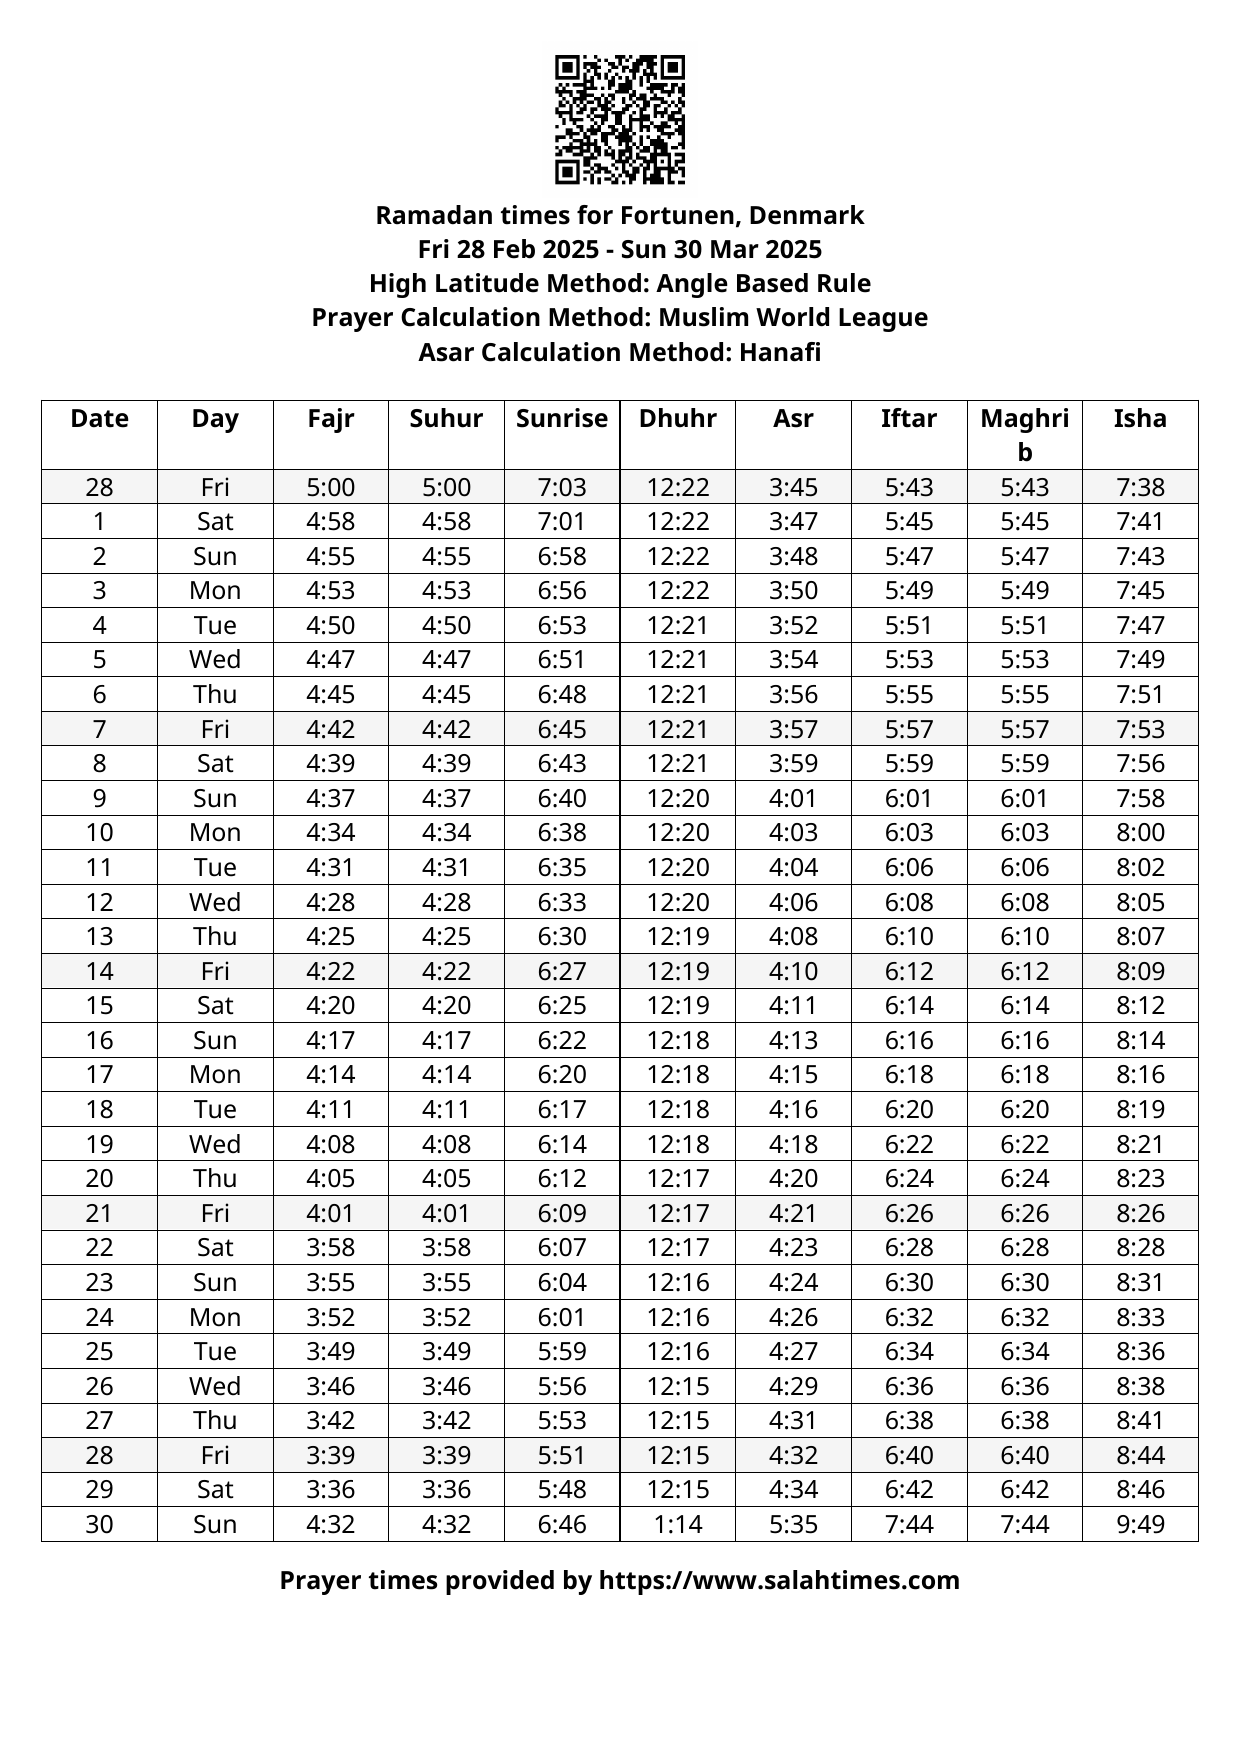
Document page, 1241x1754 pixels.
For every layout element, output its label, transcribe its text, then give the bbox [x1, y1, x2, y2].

table_cell 18 [42, 1092, 157, 1126]
table_cell 4:15 [736, 1058, 851, 1091]
table_cell 6:35 [505, 850, 619, 884]
table_cell 12:22 [621, 470, 735, 503]
table_cell 6:12 [968, 954, 1082, 987]
table_cell 4:50 [389, 608, 504, 642]
table_cell Sat [158, 1231, 273, 1264]
table_cell 19 [42, 1127, 157, 1160]
table_cell 8:00 [1083, 816, 1198, 849]
table_header Dhuhr [621, 401, 735, 469]
table_cell 3:52 [389, 1300, 504, 1333]
table_cell 8:16 [1083, 1058, 1198, 1091]
table_cell 12:21 [621, 608, 735, 642]
table_cell 8:44 [1083, 1438, 1198, 1472]
table_cell Sun [158, 1265, 273, 1299]
table_header Suhur [389, 401, 504, 469]
table_cell 12:18 [621, 1058, 735, 1091]
table_cell 4:01 [389, 1196, 504, 1229]
table_cell 4:25 [274, 919, 388, 953]
table_cell 6:09 [505, 1196, 619, 1229]
table_cell 6:22 [852, 1127, 967, 1160]
table_cell 6:04 [505, 1265, 619, 1299]
table_cell 3:55 [389, 1265, 504, 1299]
table_cell 4:22 [274, 954, 388, 987]
table_cell 3:48 [736, 539, 851, 572]
table_cell Fri [158, 1438, 273, 1472]
table_cell 4:34 [389, 816, 504, 849]
table_cell 8:02 [1083, 850, 1198, 884]
table_cell 6:38 [852, 1404, 967, 1437]
table_cell 6:01 [852, 781, 967, 814]
table_cell 11 [42, 850, 157, 884]
table_cell 6:53 [505, 608, 619, 642]
table_cell 5:00 [274, 470, 388, 503]
table_cell 6:24 [852, 1161, 967, 1195]
table_cell 5:45 [968, 504, 1082, 538]
table_cell 4:34 [736, 1473, 851, 1506]
text Ramadan times for Fortunen, Denmark [42, 198, 1198, 232]
table_cell 4:37 [389, 781, 504, 814]
table_cell 6:36 [968, 1369, 1082, 1402]
table_cell 3:55 [274, 1265, 388, 1299]
table_cell 4:58 [274, 504, 388, 538]
table_cell 12:22 [621, 504, 735, 538]
table_cell 5:51 [505, 1438, 619, 1472]
table_cell 6:12 [852, 954, 967, 987]
table_cell 8:19 [1083, 1092, 1198, 1126]
table_cell 12:18 [621, 1127, 735, 1160]
table_cell 4:20 [389, 989, 504, 1022]
table_cell 3 [42, 574, 157, 607]
table_cell Sat [158, 1473, 273, 1506]
table_cell 6:34 [968, 1334, 1082, 1368]
table_cell Wed [158, 643, 273, 676]
table_cell 4:32 [736, 1438, 851, 1472]
table_cell 3:57 [736, 712, 851, 745]
table_cell 6:46 [505, 1507, 619, 1541]
table_cell 12:16 [621, 1334, 735, 1368]
picture [542, 41, 699, 198]
table_cell 5:55 [968, 677, 1082, 711]
table_cell 9 [42, 781, 157, 814]
table_cell 5:53 [852, 643, 967, 676]
table_cell 6:42 [852, 1473, 967, 1506]
table_cell 5:51 [852, 608, 967, 642]
table_cell 4:24 [736, 1265, 851, 1299]
table_cell 12:16 [621, 1265, 735, 1299]
table_cell 16 [42, 1023, 157, 1057]
table_cell 24 [42, 1300, 157, 1333]
table_cell 2 [42, 539, 157, 572]
table_cell 6:51 [505, 643, 619, 676]
table_cell 8 [42, 746, 157, 780]
table_cell 5:00 [389, 470, 504, 503]
table_cell 30 [42, 1507, 157, 1541]
table_cell 12:16 [621, 1300, 735, 1333]
table_cell 29 [42, 1473, 157, 1506]
table_cell Mon [158, 816, 273, 849]
text Prayer times provided by https://www.salahtimes.com [42, 1563, 1198, 1597]
table_cell 4:06 [736, 885, 851, 918]
table_cell Mon [158, 1300, 273, 1333]
table_cell 4:22 [389, 954, 504, 987]
table_cell Fri [158, 1196, 273, 1229]
table_header Maghrib [968, 401, 1082, 469]
table_header Sunrise [505, 401, 619, 469]
table_cell 4:32 [389, 1507, 504, 1541]
table_cell 6:14 [852, 989, 967, 1022]
table_cell 3:42 [389, 1404, 504, 1437]
table_cell 4:01 [736, 781, 851, 814]
table_cell Fri [158, 954, 273, 987]
table_cell 4:27 [736, 1334, 851, 1368]
table_cell Fri [158, 712, 273, 745]
table_cell 5:59 [852, 746, 967, 780]
table_cell Tue [158, 850, 273, 884]
table_cell 7:03 [505, 470, 619, 503]
table_cell 4:42 [274, 712, 388, 745]
table_cell 3:46 [389, 1369, 504, 1402]
table_cell 4:13 [736, 1023, 851, 1057]
table_cell 12:18 [621, 1023, 735, 1057]
table_cell 1:14 [621, 1507, 735, 1541]
table_cell 12:15 [621, 1369, 735, 1402]
table_cell 7:58 [1083, 781, 1198, 814]
table_cell 6:42 [968, 1473, 1082, 1506]
table_cell Fri [158, 470, 273, 503]
table_cell 7:44 [852, 1507, 967, 1541]
table_header Day [158, 401, 273, 469]
table_cell 6:18 [852, 1058, 967, 1091]
table_cell 8:36 [1083, 1334, 1198, 1368]
table_cell 25 [42, 1334, 157, 1368]
table_cell 3:39 [274, 1438, 388, 1472]
table_cell 6:40 [968, 1438, 1082, 1472]
table_cell 6:20 [968, 1092, 1082, 1126]
table_cell 4:18 [736, 1127, 851, 1160]
table_cell 4:26 [736, 1300, 851, 1333]
table_cell 4:08 [389, 1127, 504, 1160]
table_cell 6:30 [852, 1265, 967, 1299]
table_cell Tue [158, 1334, 273, 1368]
table_cell 4:11 [274, 1092, 388, 1126]
table_cell 26 [42, 1369, 157, 1402]
table_cell 12:17 [621, 1231, 735, 1264]
table_cell 4:45 [389, 677, 504, 711]
table_cell 5:43 [968, 470, 1082, 503]
table_cell 4:47 [389, 643, 504, 676]
table_cell 3:46 [274, 1369, 388, 1402]
table_cell 28 [42, 1438, 157, 1472]
table_cell 12:21 [621, 712, 735, 745]
table_cell 6:40 [505, 781, 619, 814]
table_cell 6:16 [968, 1023, 1082, 1057]
table_cell 12:21 [621, 677, 735, 711]
table_cell Thu [158, 919, 273, 953]
table_cell 6:08 [852, 885, 967, 918]
table_cell 12:17 [621, 1196, 735, 1229]
table_header Isha [1083, 401, 1198, 469]
table_cell 5:53 [968, 643, 1082, 676]
table_cell Thu [158, 1161, 273, 1195]
table_cell 12:15 [621, 1404, 735, 1437]
table_cell 8:14 [1083, 1023, 1198, 1057]
table_cell 8:26 [1083, 1196, 1198, 1229]
table_cell 12:15 [621, 1473, 735, 1506]
table_cell 4:31 [736, 1404, 851, 1437]
table_cell Sun [158, 1023, 273, 1057]
table_cell Tue [158, 1092, 273, 1126]
table_cell 3:39 [389, 1438, 504, 1472]
table_cell 7:53 [1083, 712, 1198, 745]
table_cell 4:05 [274, 1161, 388, 1195]
table_cell 6:12 [505, 1161, 619, 1195]
table_cell Sat [158, 989, 273, 1022]
table_cell Sun [158, 539, 273, 572]
table_cell 27 [42, 1404, 157, 1437]
table_cell 3:59 [736, 746, 851, 780]
table_cell 6:16 [852, 1023, 967, 1057]
table_cell 12:18 [621, 1092, 735, 1126]
table_cell 12:22 [621, 539, 735, 572]
table_cell 6:48 [505, 677, 619, 711]
table_cell 3:47 [736, 504, 851, 538]
table_cell 6:26 [852, 1196, 967, 1229]
table_cell 6:03 [968, 816, 1082, 849]
table_cell 8:12 [1083, 989, 1198, 1022]
table_cell 7:56 [1083, 746, 1198, 780]
table_cell 7:51 [1083, 677, 1198, 711]
table_cell 12 [42, 885, 157, 918]
table_cell 4:53 [389, 574, 504, 607]
table_cell 6:08 [968, 885, 1082, 918]
table_cell 8:09 [1083, 954, 1198, 987]
table_cell 4:28 [274, 885, 388, 918]
text Prayer Calculation Method: Muslim World League [42, 300, 1198, 334]
table_cell 4:45 [274, 677, 388, 711]
table_cell 5:59 [505, 1334, 619, 1368]
table_cell 7:45 [1083, 574, 1198, 607]
table_cell 5:57 [852, 712, 967, 745]
table_cell 8:31 [1083, 1265, 1198, 1299]
table_cell 6:14 [968, 989, 1082, 1022]
table_cell 8:41 [1083, 1404, 1198, 1437]
table_cell 6:07 [505, 1231, 619, 1264]
table_cell 5:53 [505, 1404, 619, 1437]
table_cell 3:45 [736, 470, 851, 503]
table_cell 8:46 [1083, 1473, 1198, 1506]
table_cell 12:19 [621, 919, 735, 953]
table_cell 5:43 [852, 470, 967, 503]
table_cell 7:47 [1083, 608, 1198, 642]
table_cell 8:28 [1083, 1231, 1198, 1264]
table_cell 6:20 [505, 1058, 619, 1091]
table_cell Wed [158, 885, 273, 918]
table_cell 4:08 [274, 1127, 388, 1160]
table_cell 6:45 [505, 712, 619, 745]
table_cell 3:58 [274, 1231, 388, 1264]
table_cell 4:55 [389, 539, 504, 572]
table_cell 6:03 [852, 816, 967, 849]
table_cell 6:32 [852, 1300, 967, 1333]
table_cell 4:32 [274, 1507, 388, 1541]
table_cell 6:06 [968, 850, 1082, 884]
table_header Date [42, 401, 157, 469]
table_cell 17 [42, 1058, 157, 1091]
table_cell 4:31 [274, 850, 388, 884]
table_cell 6:32 [968, 1300, 1082, 1333]
table_cell 6:01 [968, 781, 1082, 814]
table_cell 14 [42, 954, 157, 987]
table_cell 4 [42, 608, 157, 642]
table_cell 4:05 [389, 1161, 504, 1195]
table_cell 6:20 [852, 1092, 967, 1126]
table_cell 4:34 [274, 816, 388, 849]
text Asar Calculation Method: Hanafi [42, 334, 1198, 368]
table_cell Sun [158, 781, 273, 814]
table_cell 6:01 [505, 1300, 619, 1333]
table_cell 8:07 [1083, 919, 1198, 953]
table_cell 4:04 [736, 850, 851, 884]
table_cell 6:34 [852, 1334, 967, 1368]
table_cell 4:53 [274, 574, 388, 607]
table_cell Thu [158, 677, 273, 711]
table_cell 6:36 [852, 1369, 967, 1402]
table_cell 6:22 [505, 1023, 619, 1057]
table_cell 8:23 [1083, 1161, 1198, 1195]
table_cell 10 [42, 816, 157, 849]
table_cell 3:36 [274, 1473, 388, 1506]
table_cell 6:25 [505, 989, 619, 1022]
table_cell 12:20 [621, 816, 735, 849]
table_cell 5:57 [968, 712, 1082, 745]
table_cell 5:35 [736, 1507, 851, 1541]
table_cell 5 [42, 643, 157, 676]
table_cell 3:36 [389, 1473, 504, 1506]
table_cell 4:21 [736, 1196, 851, 1229]
table_cell 7:41 [1083, 504, 1198, 538]
table_cell 4:16 [736, 1092, 851, 1126]
table_header Iftar [852, 401, 967, 469]
table_cell Tue [158, 608, 273, 642]
table_header Fajr [274, 401, 388, 469]
table_cell 7:43 [1083, 539, 1198, 572]
table_cell 6:22 [968, 1127, 1082, 1160]
table_cell 3:54 [736, 643, 851, 676]
table_cell 4:01 [274, 1196, 388, 1229]
table_cell 12:21 [621, 746, 735, 780]
table_cell 6:28 [968, 1231, 1082, 1264]
table_cell 4:03 [736, 816, 851, 849]
table_cell 7:44 [968, 1507, 1082, 1541]
table_cell 6:43 [505, 746, 619, 780]
table_cell Thu [158, 1404, 273, 1437]
table_cell 4:25 [389, 919, 504, 953]
table_cell 3:56 [736, 677, 851, 711]
table_cell 7:38 [1083, 470, 1198, 503]
table_cell 6:26 [968, 1196, 1082, 1229]
table_cell 4:08 [736, 919, 851, 953]
table_cell 12:19 [621, 954, 735, 987]
table_cell 6:38 [505, 816, 619, 849]
table_cell 20 [42, 1161, 157, 1195]
table_cell 6:10 [968, 919, 1082, 953]
table_cell Sat [158, 746, 273, 780]
table_cell Wed [158, 1369, 273, 1402]
table_cell 4:47 [274, 643, 388, 676]
table_header Asr [736, 401, 851, 469]
table_cell 5:51 [968, 608, 1082, 642]
table_cell 6 [42, 677, 157, 711]
table_cell 5:47 [968, 539, 1082, 572]
table_cell 6:30 [505, 919, 619, 953]
table_cell 5:59 [968, 746, 1082, 780]
table_cell 6:18 [968, 1058, 1082, 1091]
table_cell 6:40 [852, 1438, 967, 1472]
table_cell 5:47 [852, 539, 967, 572]
table_cell 13 [42, 919, 157, 953]
text Fri 28 Feb 2025 - Sun 30 Mar 2025 [42, 232, 1198, 266]
table_cell 8:21 [1083, 1127, 1198, 1160]
table_cell 4:58 [389, 504, 504, 538]
table_cell 21 [42, 1196, 157, 1229]
table_cell 3:49 [274, 1334, 388, 1368]
table_cell 5:56 [505, 1369, 619, 1402]
table_cell 8:38 [1083, 1369, 1198, 1402]
table_cell Sat [158, 504, 273, 538]
table_cell 6:27 [505, 954, 619, 987]
text High Latitude Method: Angle Based Rule [42, 266, 1198, 300]
table_cell 4:39 [274, 746, 388, 780]
table_cell 5:49 [852, 574, 967, 607]
table_cell 12:17 [621, 1161, 735, 1195]
table_cell 6:24 [968, 1161, 1082, 1195]
table_cell Mon [158, 574, 273, 607]
table_cell 4:39 [389, 746, 504, 780]
table_cell 3:58 [389, 1231, 504, 1264]
table_cell 4:20 [274, 989, 388, 1022]
table_cell 7:01 [505, 504, 619, 538]
table_cell 6:14 [505, 1127, 619, 1160]
table_cell 7:49 [1083, 643, 1198, 676]
table_cell 22 [42, 1231, 157, 1264]
table_cell Mon [158, 1058, 273, 1091]
table_cell 8:05 [1083, 885, 1198, 918]
table_cell 23 [42, 1265, 157, 1299]
table_cell 5:45 [852, 504, 967, 538]
table_cell 4:42 [389, 712, 504, 745]
table_cell 3:50 [736, 574, 851, 607]
table_cell 12:21 [621, 643, 735, 676]
table_cell 12:22 [621, 574, 735, 607]
table_cell 6:06 [852, 850, 967, 884]
table_cell 12:20 [621, 885, 735, 918]
table_cell 4:20 [736, 1161, 851, 1195]
table_cell 3:49 [389, 1334, 504, 1368]
table_cell 7 [42, 712, 157, 745]
table_cell 4:17 [389, 1023, 504, 1057]
table_cell 6:58 [505, 539, 619, 572]
table_cell 4:11 [736, 989, 851, 1022]
table_cell 1 [42, 504, 157, 538]
table_cell Wed [158, 1127, 273, 1160]
table_cell 12:19 [621, 989, 735, 1022]
table_cell 4:50 [274, 608, 388, 642]
table_cell 6:30 [968, 1265, 1082, 1299]
table_cell 6:56 [505, 574, 619, 607]
table_cell 4:10 [736, 954, 851, 987]
table_cell 6:10 [852, 919, 967, 953]
table_cell 12:20 [621, 850, 735, 884]
table_cell 15 [42, 989, 157, 1022]
table_cell 6:28 [852, 1231, 967, 1264]
table_cell 5:48 [505, 1473, 619, 1506]
table_cell 4:14 [389, 1058, 504, 1091]
table_cell 6:33 [505, 885, 619, 918]
table_cell 9:49 [1083, 1507, 1198, 1541]
table_cell 8:33 [1083, 1300, 1198, 1333]
table_cell 5:55 [852, 677, 967, 711]
table_cell 4:29 [736, 1369, 851, 1402]
table_cell 4:55 [274, 539, 388, 572]
table_cell 4:17 [274, 1023, 388, 1057]
table_cell 4:23 [736, 1231, 851, 1264]
table_cell 12:20 [621, 781, 735, 814]
table_cell 4:37 [274, 781, 388, 814]
table_cell 3:52 [736, 608, 851, 642]
table_cell 3:42 [274, 1404, 388, 1437]
table_cell Sun [158, 1507, 273, 1541]
table_cell 5:49 [968, 574, 1082, 607]
table_cell 6:17 [505, 1092, 619, 1126]
table_cell 4:28 [389, 885, 504, 918]
table_cell 28 [42, 470, 157, 503]
table_cell 4:31 [389, 850, 504, 884]
table_cell 12:15 [621, 1438, 735, 1472]
table_cell 3:52 [274, 1300, 388, 1333]
table_cell 4:14 [274, 1058, 388, 1091]
table_cell 4:11 [389, 1092, 504, 1126]
table_cell 6:38 [968, 1404, 1082, 1437]
